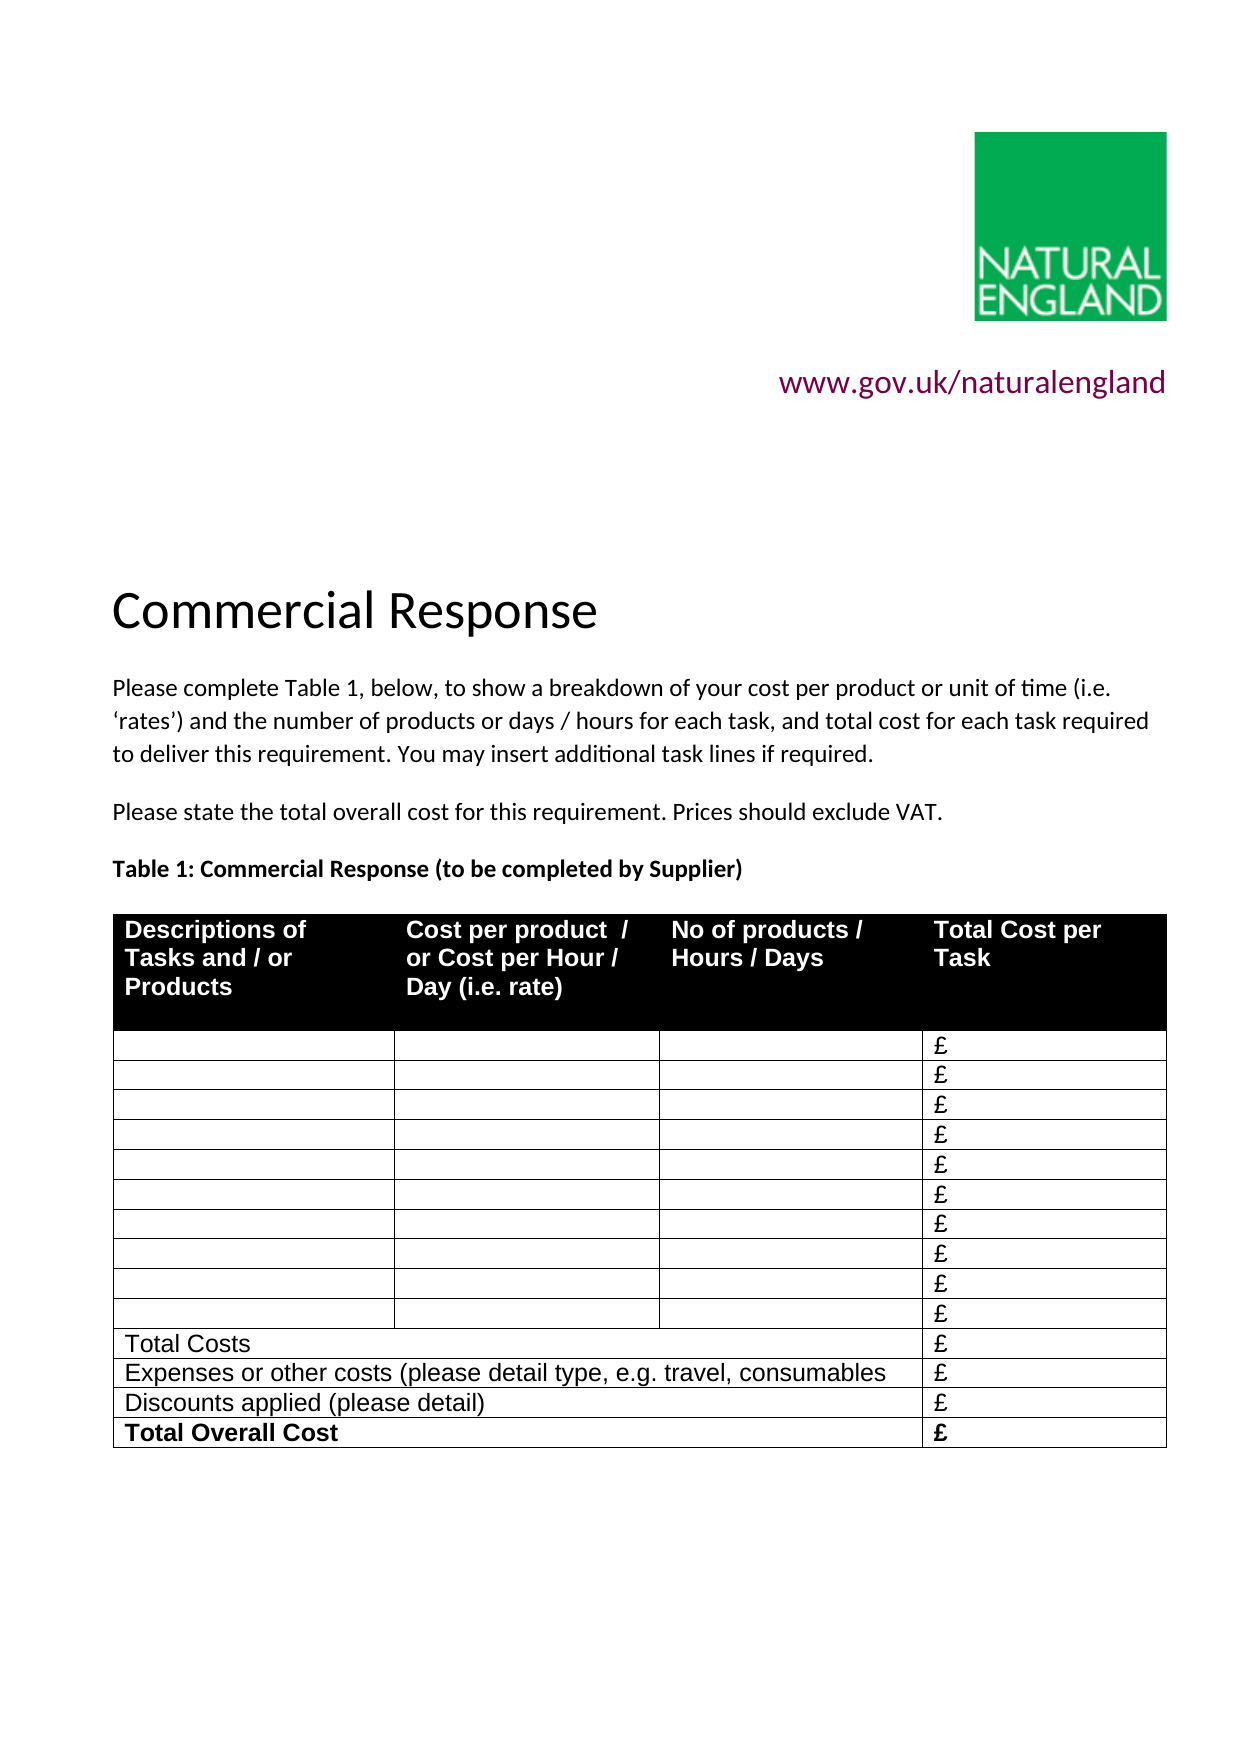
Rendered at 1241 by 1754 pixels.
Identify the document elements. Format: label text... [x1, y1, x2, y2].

table_cell [660, 1061, 922, 1089]
table_cell [660, 1180, 922, 1208]
table_cell [660, 1269, 922, 1298]
table_cell [114, 1239, 394, 1268]
text Please state the total overall cost for this requirement. Prices should exclude VAT. [112, 796, 1167, 826]
table_cell [395, 1120, 659, 1149]
text Commercial Response [112, 576, 1167, 642]
table_cell [395, 1210, 659, 1238]
table_cell [395, 1090, 659, 1119]
table_cell Discounts applied (please detail) [114, 1388, 922, 1417]
table_cell £ [923, 1239, 1166, 1268]
table_cell [114, 1061, 394, 1089]
table_header Descriptions of Tasks and / or Products [114, 915, 394, 1030]
table_cell £ [923, 1359, 1166, 1387]
table_cell £ [923, 1180, 1166, 1208]
table_cell [395, 1031, 659, 1059]
table_cell [395, 1061, 659, 1089]
table_cell £ [923, 1150, 1166, 1179]
table_cell [660, 1299, 922, 1328]
table_cell [395, 1150, 659, 1179]
picture [974, 132, 1167, 321]
table_header No of products / Hours / Days [660, 915, 922, 1030]
table_header Total Cost per Task [923, 915, 1166, 1030]
table_cell [395, 1180, 659, 1208]
table_cell [114, 1269, 394, 1298]
table_cell [660, 1031, 922, 1059]
table_cell [395, 1299, 659, 1328]
table_cell [660, 1120, 922, 1149]
table_cell £ [923, 1269, 1166, 1298]
table_cell £ [923, 1329, 1166, 1357]
table_cell £ [923, 1120, 1166, 1149]
table_cell [395, 1269, 659, 1298]
text www.gov.uk/naturalengland [112, 361, 1167, 402]
table_cell Total Costs [114, 1329, 922, 1357]
table_cell [114, 1090, 394, 1119]
table_cell [114, 1180, 394, 1208]
table_cell £ [923, 1090, 1166, 1119]
table_cell [660, 1239, 922, 1268]
table_header Cost per product / or Cost per Hour / Day (i.e. rate) [395, 915, 659, 1030]
table_cell £ [923, 1210, 1166, 1238]
table_cell Total Overall Cost [114, 1418, 922, 1447]
table_cell [114, 1150, 394, 1179]
table_cell [114, 1299, 394, 1328]
table_cell [114, 1210, 394, 1238]
table_cell £ [923, 1031, 1166, 1059]
table_cell [660, 1210, 922, 1238]
text Table 1: Commercial Response (to be completed by Supplier) [112, 854, 1167, 884]
table_cell £ [923, 1388, 1166, 1417]
table_cell [114, 1120, 394, 1149]
table_cell Expenses or other costs (please detail type, e.g. travel, consumables [114, 1359, 922, 1387]
table_cell [114, 1031, 394, 1059]
table_cell [660, 1150, 922, 1179]
table_cell £ [923, 1299, 1166, 1328]
table_cell £ [923, 1061, 1166, 1089]
table_cell £ [923, 1418, 1166, 1447]
table_cell [395, 1239, 659, 1268]
table_cell [660, 1090, 922, 1119]
text Please complete Table 1, below, to show a breakdown of your cost per product or unit of time (i.e. ‘rates’) and the number of products or days / hours for each task, and total cost for each task required to deliver this requirement. You may insert additional task lines if required. [112, 672, 1167, 768]
